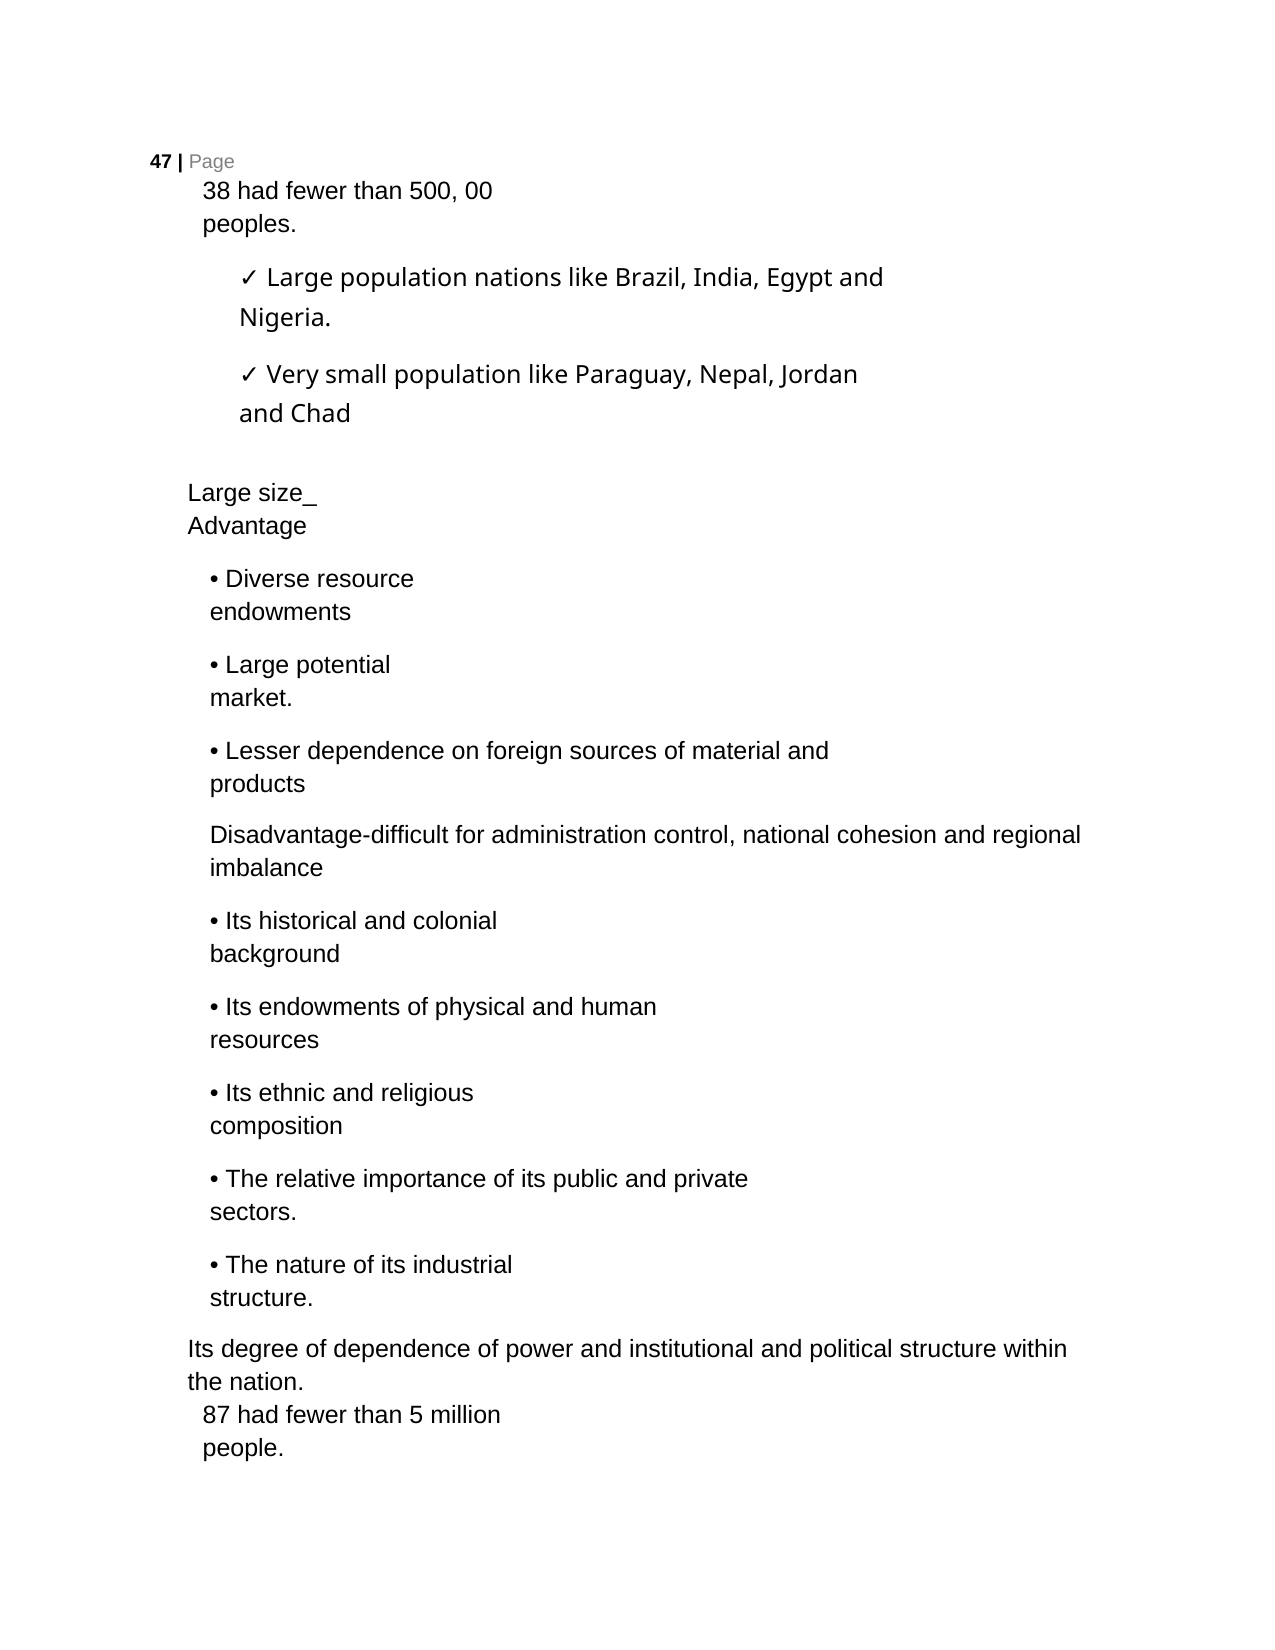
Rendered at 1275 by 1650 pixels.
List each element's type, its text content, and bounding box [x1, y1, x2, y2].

text • The relative importance of its public and private sectors. [209, 1164, 811, 1226]
text 38 had fewer than 500, 00 peoples. [202, 176, 552, 238]
text • Lesser dependence on foreign sources of material and products [209, 736, 877, 797]
text • Its historical and colonial background [209, 906, 624, 967]
text Large size_ Advantage [187, 478, 417, 540]
text 47 | Page [150, 150, 263, 173]
text • Diverse resource endowments [209, 564, 547, 626]
text • Its ethnic and religious composition [209, 1078, 605, 1139]
text 87 had fewer than 5 million people. [202, 1400, 558, 1462]
text Disadvantage-difficult for administration control, national cohesion and regional imbalance [209, 820, 1125, 882]
text Its degree of dependence of power and institutional and political structure within the nation. [187, 1334, 1107, 1396]
text • Large potential market. [209, 649, 481, 711]
text • Its endowments of physical and human resources [209, 992, 738, 1053]
text • The nature of its industrial structure. [209, 1250, 612, 1312]
text ✓ Large population nations like Brazil, India, Egypt and Nigeria. [239, 260, 903, 333]
text ✓ Very small population like Paraguay, Nepal, Jordan and Chad [239, 357, 896, 430]
